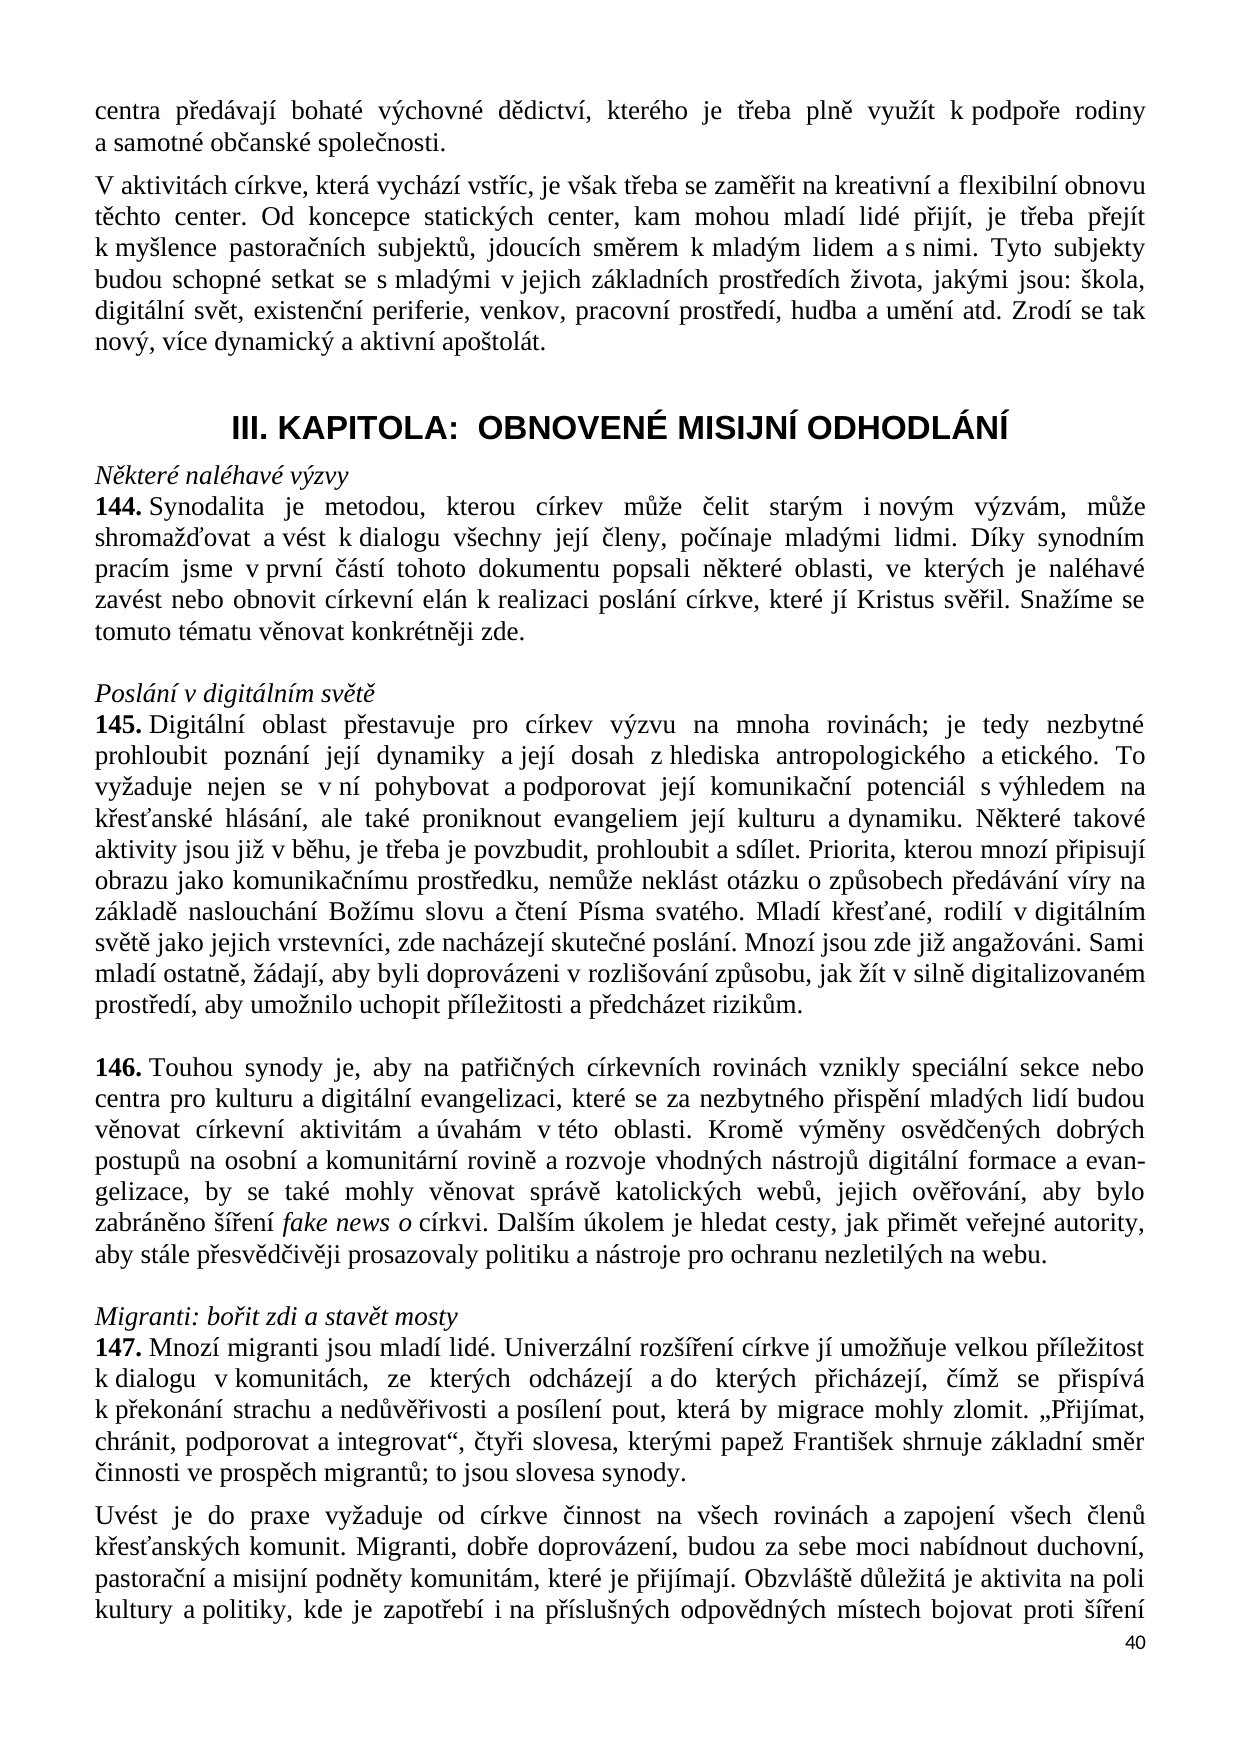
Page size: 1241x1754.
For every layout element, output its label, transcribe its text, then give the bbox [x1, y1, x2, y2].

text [94, 1499, 1146, 1624]
text 145. Digitální oblast přestavuje pro církev výzvu na mnoha rovinách; je tedy nezbytné prohloubit poznání její dynamiky a její dosah z hlediska antropologického a etického. To vyžaduje nejen se v ní pohybovat a podporovat její komunikační potenciál s výhledem na křesťanské hlásání, ale také proniknout evangeliem její kulturu a dynamiku. Některé takové aktivity jsou již v běhu, je třeba je povzbudit, prohloubit a sdílet. Priorita, kterou mnozí připisují obrazu jako komunikačnímu prostředku, nemůže neklást otázku o způsobech předávání víry na základě naslouchání Božímu slovu a čtení Písma svatého. Mladí křesťané, rodilí v digitálním světě jako jejich vrstevníci, zde nacházejí skutečné poslání. Mnozí jsou zde již angažováni. Sami mladí ostatně, žádají, aby byli doprovázeni v rozlišování způsobu, jak žít v silně digitalizovaném prostředí, aby umožnilo uchopit příležitosti a předcházet rizikům. [94, 708, 1146, 1020]
subtitle III. KAPITOLA: OBNOVENÉ MISIJNÍ ODHODLÁNÍ [94, 408, 1146, 447]
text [94, 94, 1146, 157]
text 146. Touhou synody je, aby na patřičných církevních rovinách vznikly speciální sekce nebo centra pro kulturu a digitální evangelizaci, které se za nezbytného přispění mladých lidí budou věnovat církevní aktivitám a úvahám v této oblasti. Kromě výměny osvědčených dobrých postupů na osobní a komunitární rovině a rozvoje vhodných nástrojů digitální formace a evangelizace, by se také mohly věnovat správě katolických webů, jejich ověřování, aby bylo zabráněno šíření fake news o církvi. Dalším úkolem je hledat cesty, jak přimět veřejné autority, aby stále přesvědčivěji prosazovaly politiku a nástroje pro ochranu nezletilých na webu. [94, 1051, 1146, 1269]
text 147. Mnozí migranti jsou mladí lidé. Univerzální rozšíření církve jí umožňuje velkou příležitost k dialogu v komunitách, ze kterých odcházejí a do kterých přicházejí, čímž se přispívá k překonání strachu a nedůvěřivosti a posílení pout, která by migrace mohly zlomit. „Přijímat, chránit, podporovat a integrovat“, čtyři slovesa, kterými papež František shrnuje základní směr činnosti ve prospěch migrantů; to jsou slovesa synody. [94, 1331, 1146, 1487]
text Některé naléhavé výzvy [94, 459, 1146, 490]
text Migranti: bořit zdi a stavět mosty [94, 1300, 1146, 1331]
text V aktivitách církve, která vychází vstříc, je však třeba se zaměřit na kreativní a flexibilní obnovu těchto center. Od koncepce statických center, kam mohou mladí lidé přijít, je třeba přejít k myšlence pastoračních subjektů, jdoucích směrem k mladým lidem a s nimi. Tyto subjekty budou schopné setkat se s mladými v jejich základních prostředích života, jakými jsou: škola, digitální svět, existenční periferie, venkov, pracovní prostředí, hudba a umění atd. Zrodí se tak nový, více dynamický a aktivní apoštolát. [94, 169, 1146, 356]
text Poslání v digitálním světě [94, 677, 1146, 708]
text 144. Synodalita je metodou, kterou církev může čelit starým i novým výzvám, může shromažďovat a vést k dialogu všechny její členy, počínaje mladými lidmi. Díky synodním pracím jsme v první částí tohoto dokumentu popsali některé oblasti, ve kterých je naléhavé zavést nebo obnovit církevní elán k realizaci poslání církve, které jí Kristus svěřil. Snažíme se tomuto tématu věnovat konkrétněji zde. [94, 490, 1146, 646]
